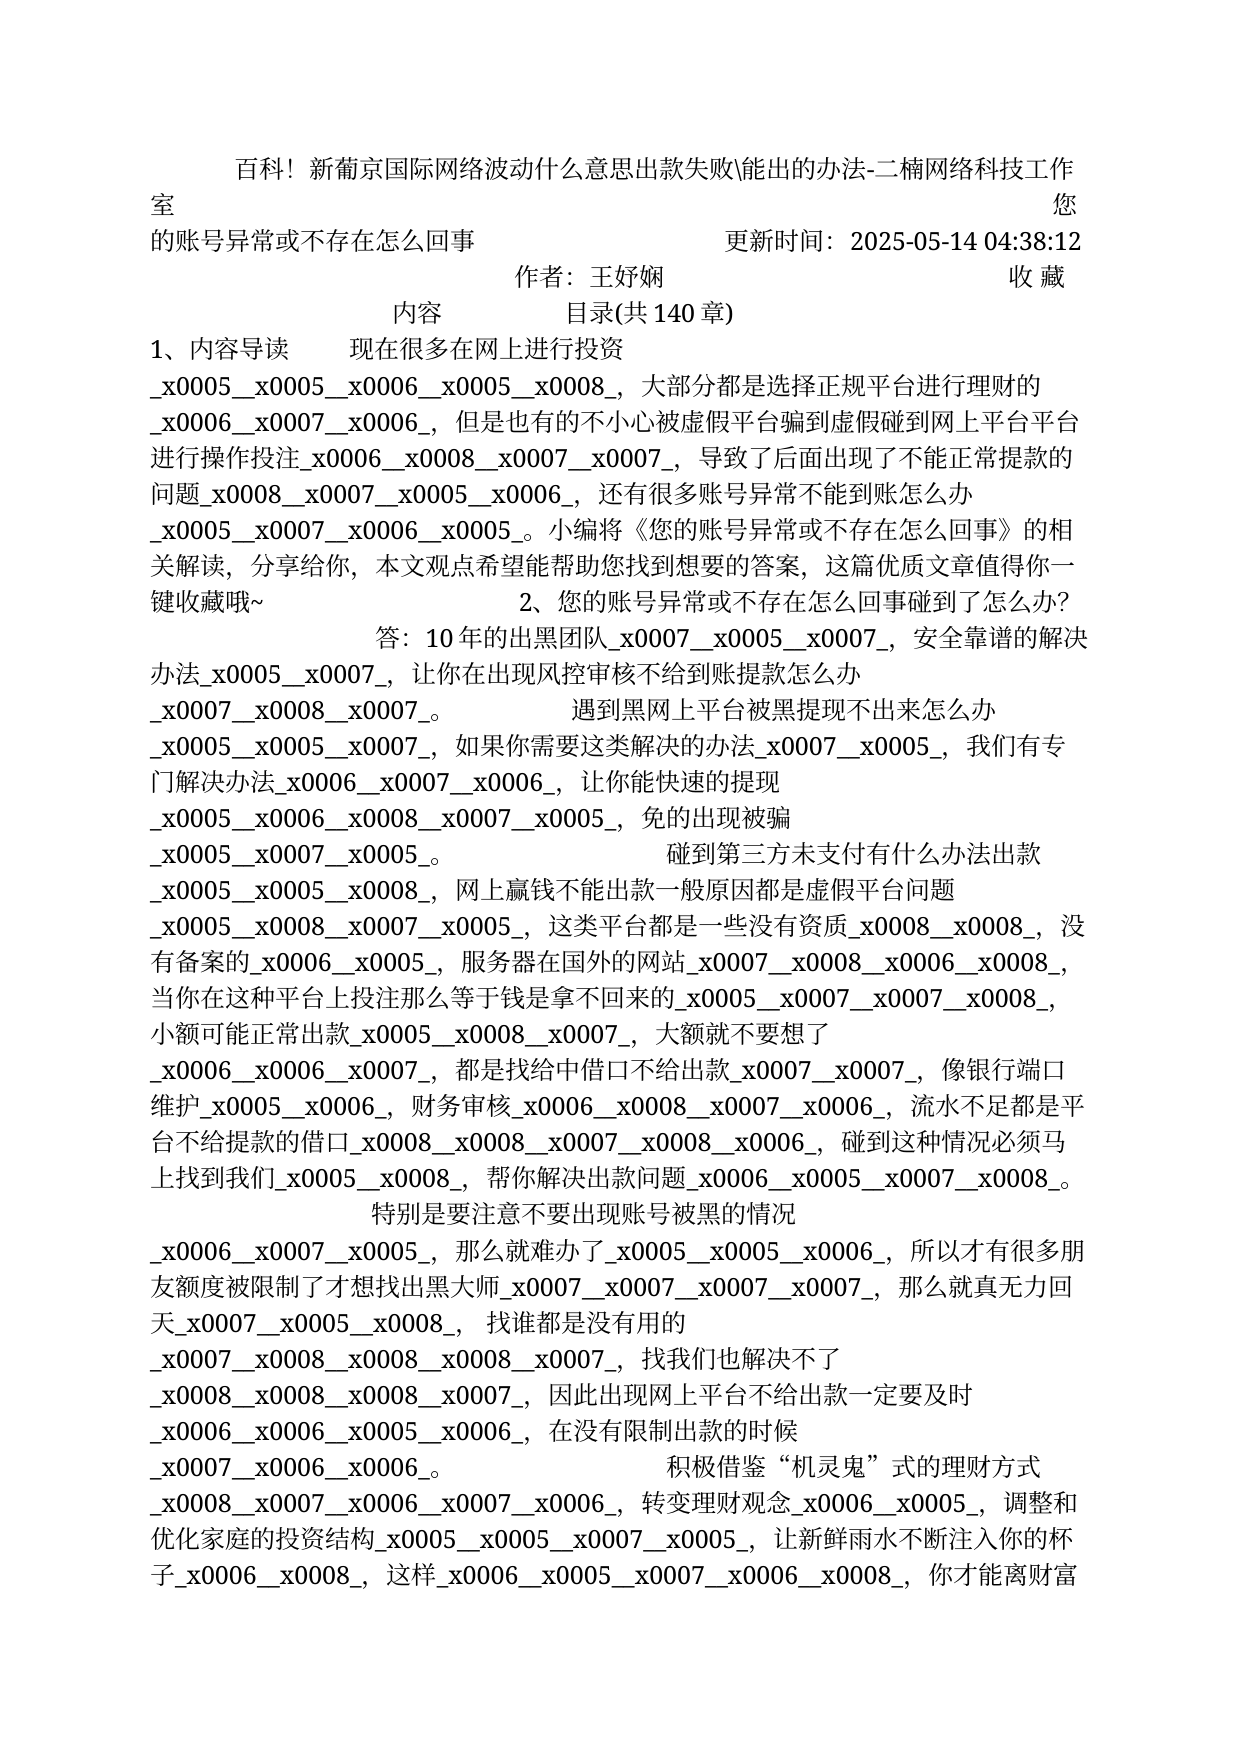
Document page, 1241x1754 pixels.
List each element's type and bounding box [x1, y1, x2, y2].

text [150, 150, 1090, 1592]
